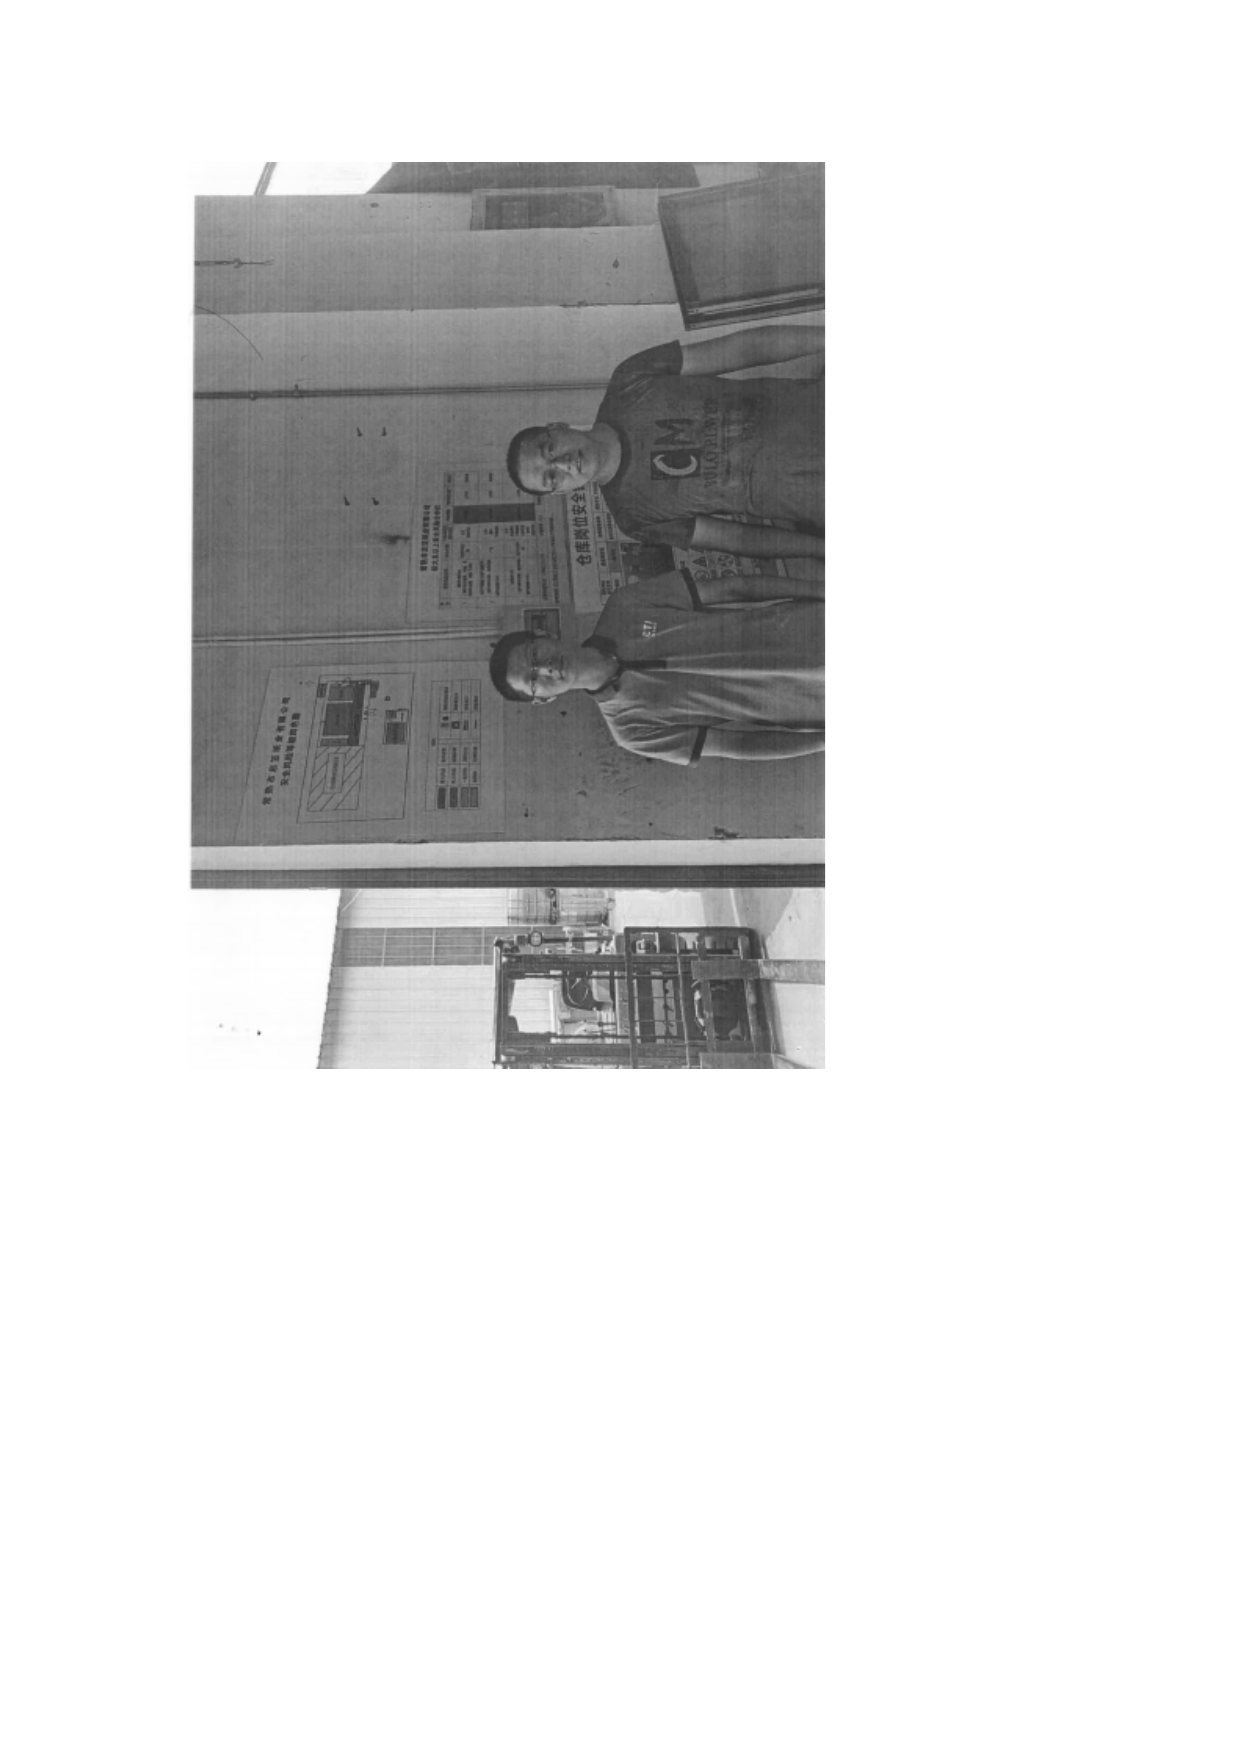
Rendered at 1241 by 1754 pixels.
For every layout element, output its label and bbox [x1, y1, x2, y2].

picture [187, 162, 826, 1069]
